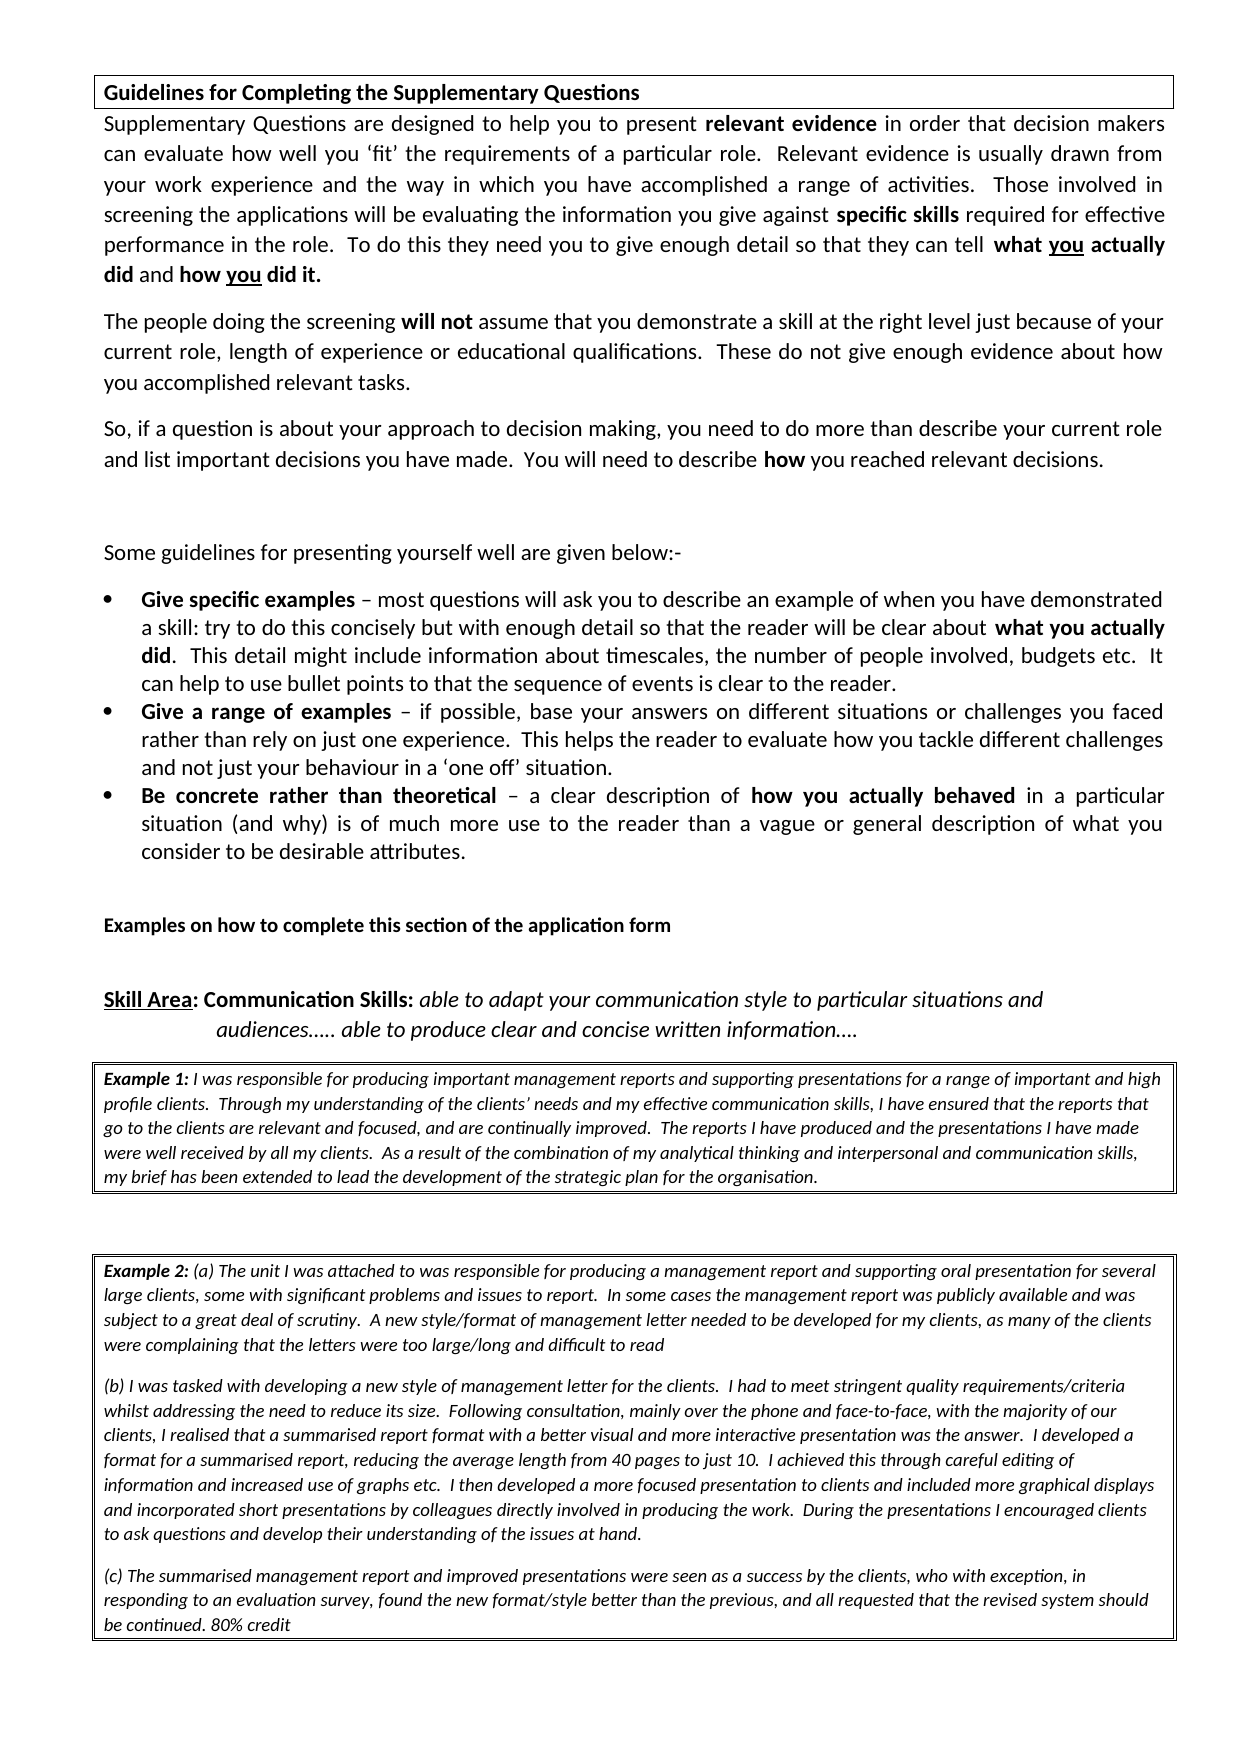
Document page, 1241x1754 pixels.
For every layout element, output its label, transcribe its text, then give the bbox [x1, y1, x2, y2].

text Example 1: I was responsible for producing important management reports and supporting presentations for a range of important and high profile clients. Through my understanding of the clients’ needs and my effective communication skills, I have ensured that the reports that go to the clients are relevant and focused, and are continually improved. The reports I have produced and the presentations I have made were well received by all my clients. As a result of the combination of my analytical thinking and interpersonal and communication skills, my brief has been extended to lead the development of the strategic plan for the organisation. [95, 1065, 1173, 1191]
text (b) I was tasked with developing a new style of management letter for the clients. I had to meet stringent quality requirements/criteria whilst addressing the need to reduce its size. Following consultation, mainly over the phone and face-to-face, with the majority of our clients, I realised that a summarised report format with a better visual and more interactive presentation was the answer. I developed a format for a summarised report, reducing the average length from 40 pages to just 10. I achieved this through careful editing of information and increased use of graphs etc. I then developed a more focused presentation to clients and included more graphical displays and incorporated short presentations by colleagues directly involved in producing the work. During the presentations I encouraged clients to ask questions and develop their understanding of the issues at hand. [95, 1369, 1173, 1545]
title Guidelines for Completing the Supplementary Questions [95, 76, 1173, 108]
list Give a range of examples – if possible, base your answers on different situations or challenges you faced rather than rely on just one experience. This helps the reader to evaluate how you tackle different challenges and not just your behaviour in a ‘one off’ situation. [103, 697, 1165, 781]
list Give specific examples – most questions will ask you to describe an example of when you have demonstrated a skill: try to do this concisely but with enough detail so that the reader will be clear about what you actually did. This detail might include information about timescales, the number of people involved, budgets etc. It can help to use bullet points to that the sequence of events is clear to the reader. [103, 585, 1165, 697]
subtitle Examples on how to complete this section of the application [103, 912, 1139, 938]
text Skill Area: Communication Skills: able to adapt your communication style to particular situations and audiences….. able to produce clear and concise written information…. [103, 985, 1139, 1043]
text Supplementary Questions are designed to help you to present relevant evidence in order that decision makers can evaluate how well you ‘fit’ the requirements of a particular role. Relevant evidence is usually drawn from your work experience and the way in which you have accomplished a range of activities. Those involved in screening the applications will be evaluating the information you give against specific skills required for effective performance in the role. To do this they need you to give enough detail so that they can tell what you actually did and how you did it. [103, 109, 1165, 288]
text So, if a question is about your approach to decision making, you need to do more than describe your current role and list important decisions you have made. You will need to describe how you reached relevant decisions. [103, 414, 1165, 473]
text Some guidelines for presenting yourself well are given below:- [103, 538, 1165, 566]
text (c) The summarised management report and improved presentations were seen as a success by the clients, who with exception, in responding to an evaluation survey, found the new format/style better than the previous, and all requested that the revised system should be continued. 80% credit [95, 1558, 1173, 1638]
text The people doing the screening will not assume that you demonstrate a skill at the right level just because of your current role, length of experience or educational qualifications. These do not give enough evidence about how you accomplished relevant tasks. [103, 307, 1165, 396]
text Example 2: (a) The unit I was attached to was responsible for producing a management report and supporting oral presentation for several large clients, some with significant problems and issues to report. In some cases the management report was publicly available and was subject to a great deal of scrutiny. A new style/format of management letter needed to be developed for my clients, as many of the clients were complaining that the letters were too large/long and difficult to read [95, 1257, 1173, 1356]
list Be concrete rather than theoretical – a clear description of how you actually behaved in a particular situation (and why) is of much more use to the reader than a vague or general description of what you consider to be desirable attributes. [103, 781, 1165, 866]
